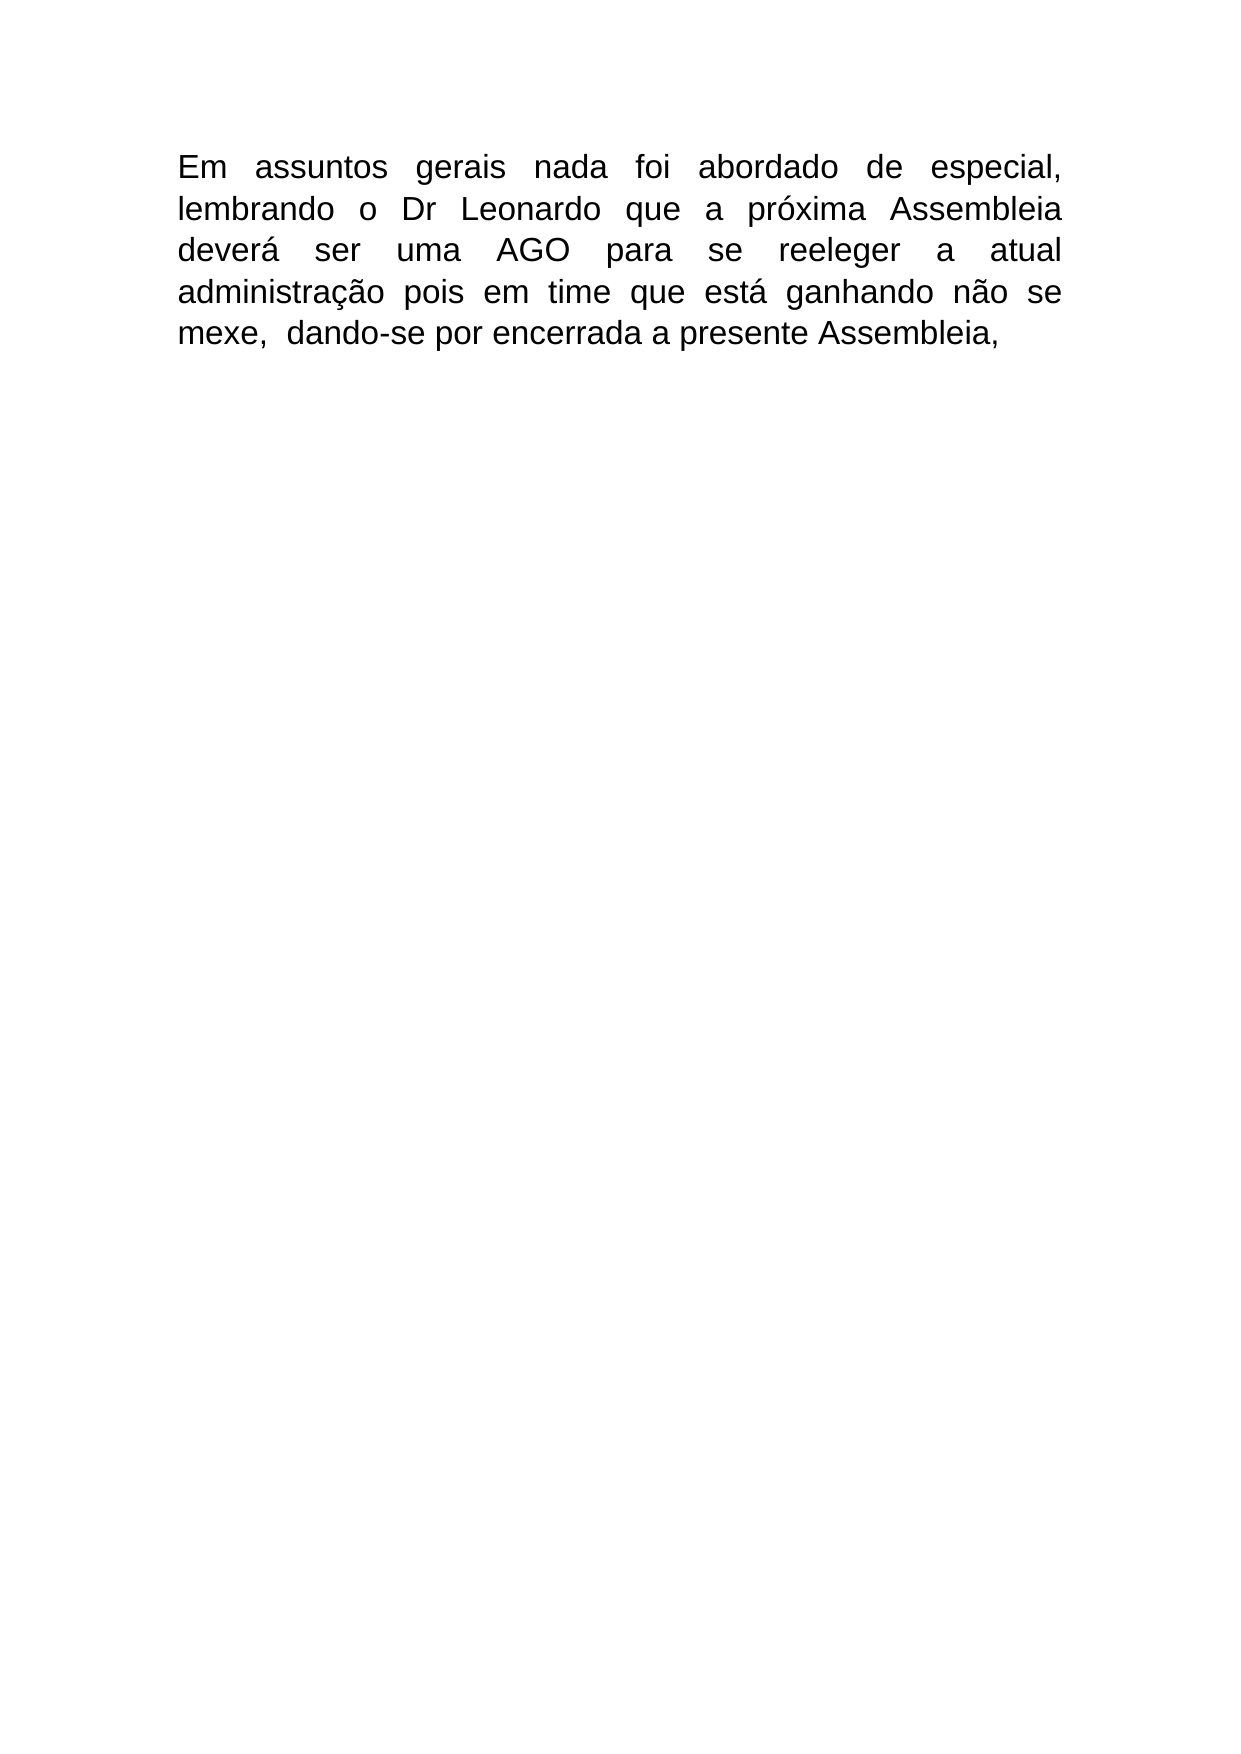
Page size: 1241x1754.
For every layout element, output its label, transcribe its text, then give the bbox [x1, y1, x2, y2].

text Em assuntos gerais nada foi abordado de especial, lembrando o Dr Leonardo que a próxima Assembleia deverá ser uma AGO para se reeleger a atual administração pois em time que está ganhando não se mexe, dando-se por encerrada a presente Assembleia, [177, 148, 1063, 352]
